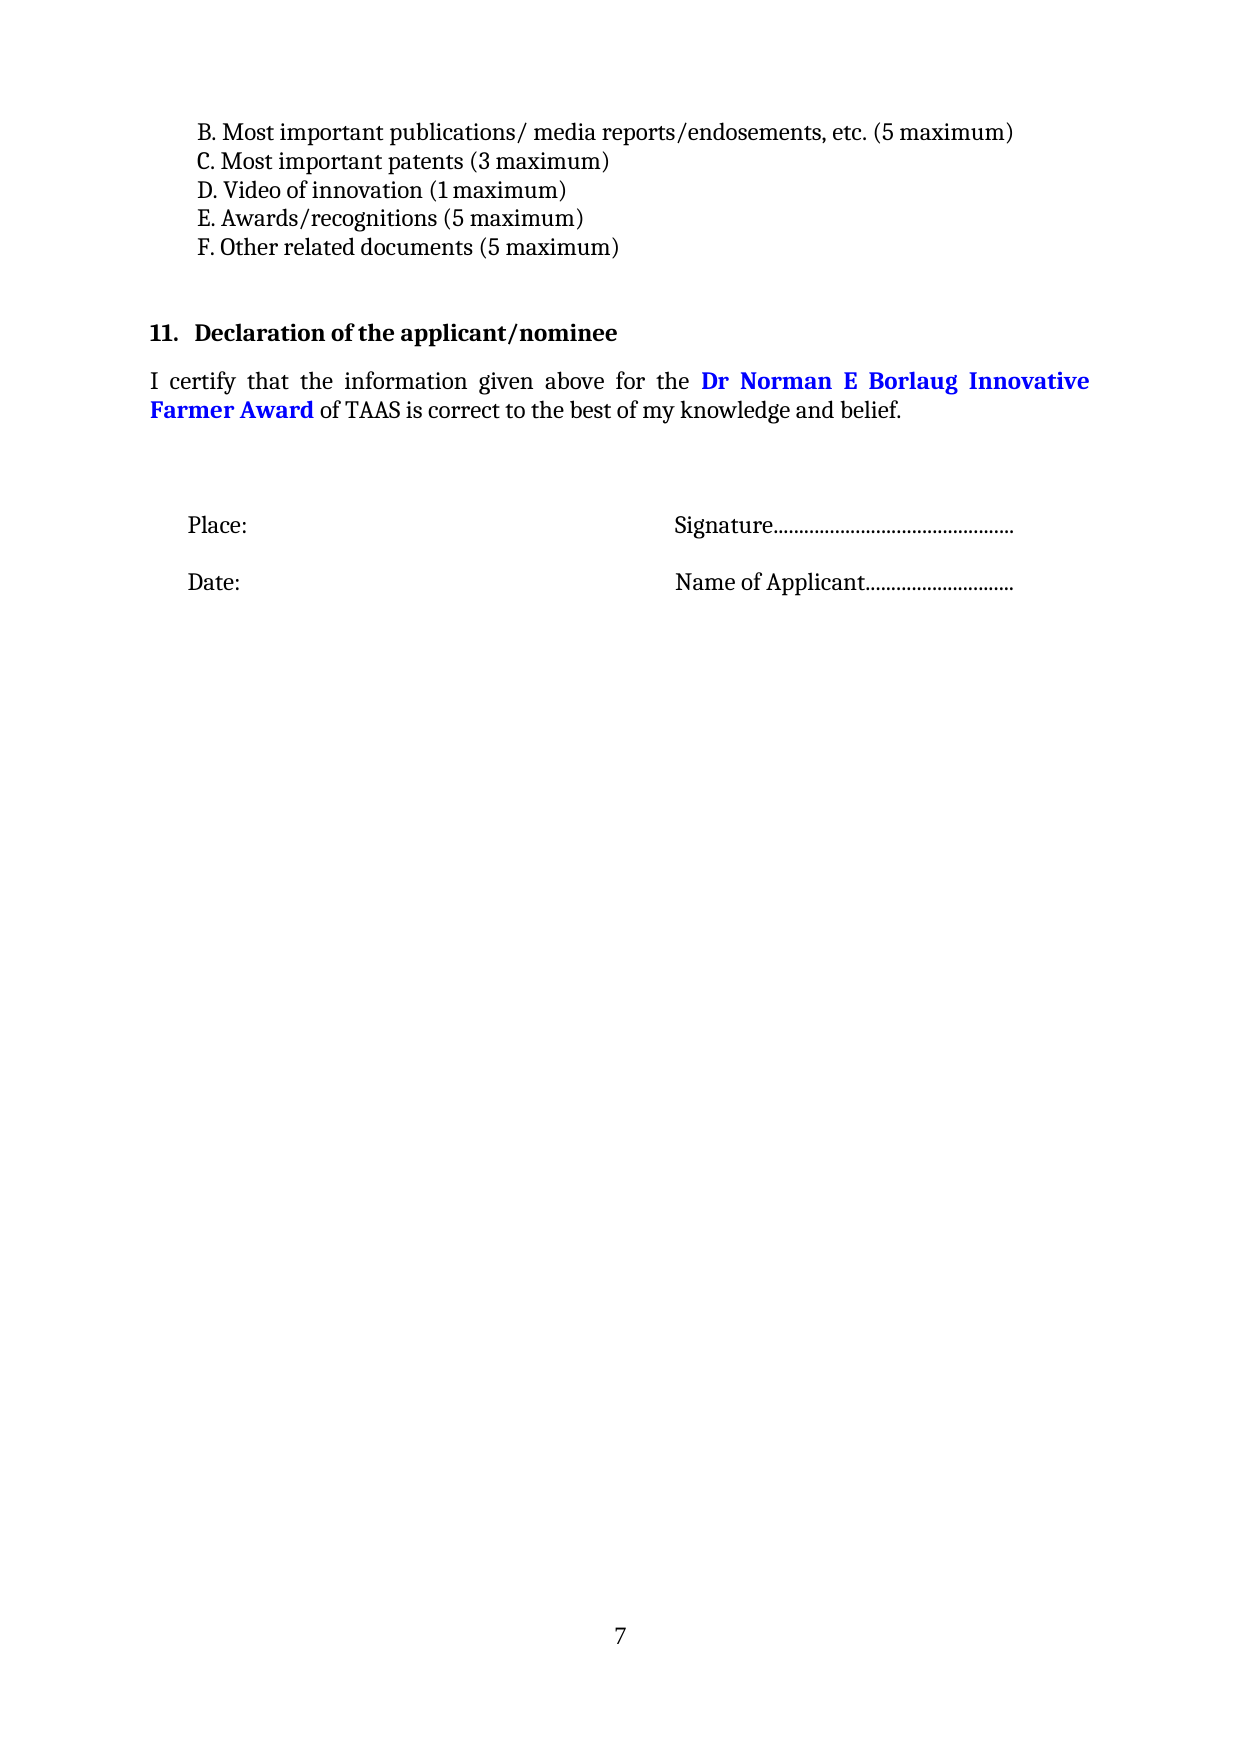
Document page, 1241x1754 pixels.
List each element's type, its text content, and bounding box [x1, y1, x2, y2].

text E. Awards/recognitions (5 maximum) [150, 204, 1090, 233]
text F. Other related documents (5 maximum) [150, 233, 1090, 262]
text Place: Signature............................................... [187, 511, 1090, 539]
text B. Most important publications/ media reports/endosements, etc. (5 maximum) [150, 118, 1090, 147]
text Date: Name of Applicant............................. [187, 568, 1090, 597]
text D. Video of innovation (1 maximum) [150, 176, 1090, 204]
text C. Most important patents (3 maximum) [150, 147, 1090, 176]
list Declaration of the applicant/nominee [150, 319, 1090, 348]
text I certify that the information given above for the Dr Norman E Borlaug Innovative Farmer Award of TAAS is correct to the best of my knowledge and belief. [150, 367, 1090, 424]
